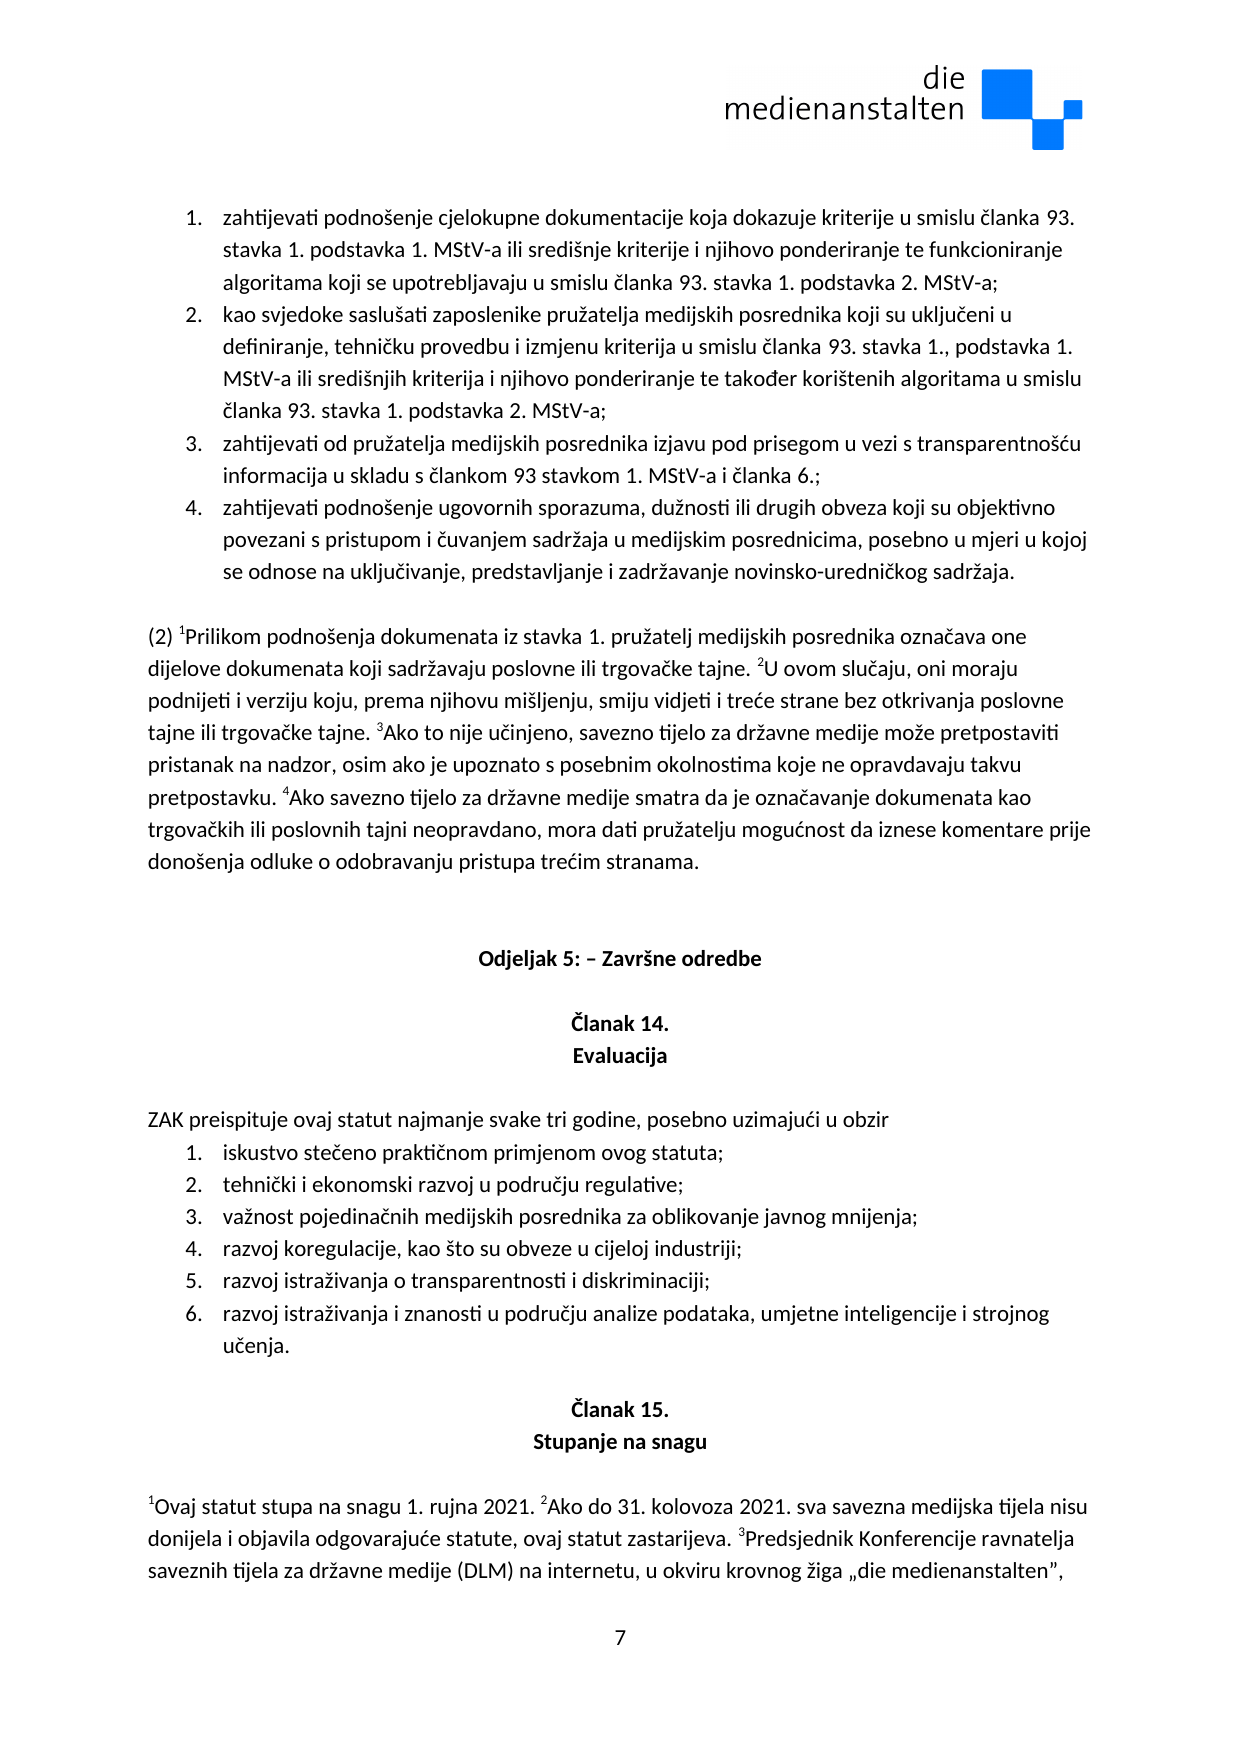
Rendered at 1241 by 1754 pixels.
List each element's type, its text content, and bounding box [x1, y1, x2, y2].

list razvoj koregulacije, kao što su obveze u cijeloj industriji; [185, 1234, 1093, 1262]
text Evaluacija [148, 1041, 1093, 1069]
list važnost pojedinačnih medijskih posrednika za oblikovanje javnog mnijenja; [185, 1202, 1093, 1230]
list tehnički i ekonomski razvoj u području regulative; [185, 1170, 1093, 1198]
text Članak 15. [148, 1395, 1093, 1423]
text (2) 1Prilikom podnošenja dokumenata iz stavka 1. pružatelj medijskih posrednika označava one dijelove dokumenata koji sadržavaju poslovne ili trgovačke tajne. 2U ovom slučaju, oni moraju podnijeti i verziju koju, prema njihovu mišljenju, smiju vidjeti i treće strane bez otkrivanja poslovne tajne ili trgovačke tajne. 3Ako to nije učinjeno, savezno tijelo za državne medije može pretpostaviti pristanak na nadzor, osim ako je upoznato s posebnim okolnostima koje ne opravdavaju takvu pretpostavku. 4Ako savezno tijelo za državne medije smatra da je označavanje dokumenata kao trgovačkih ili poslovnih tajni neopravdano, mora dati pružatelju mogućnost da iznese komentare prije donošenja odluke o odobravanju pristupa trećim stranama. [148, 622, 1093, 875]
list razvoj istraživanja i znanosti u području analize podataka, umjetne inteligencije i strojnog učenja. [185, 1299, 1093, 1359]
list zahtijevati podnošenje cjelokupne dokumentacije koja dokazuje kriterije u smislu članka 93. stavka 1. podstavka 1. MStV-a ili središnje kriterije i njihovo ponderiranje te funkcioniranje algoritama koji se upotrebljavaju u smislu članka 93. stavka 1. podstavka 2. MStV-a; [185, 203, 1093, 296]
list iskustvo stečeno praktičnom primjenom ovog statuta; [185, 1138, 1093, 1166]
list kao svjedoke saslušati zaposlenike pružatelja medijskih posrednika koji su uključeni u definiranje, tehničku provedbu i izmjenu kriterija u smislu članka 93. stavka 1., podstavka 1. MStV-a ili središnjih kriterija i njihovo ponderiranje te također korištenih algoritama u smislu članka 93. stavka 1. podstavka 2. MStV-a; [185, 300, 1093, 424]
list zahtijevati od pružatelja medijskih posrednika izjavu pod prisegom u vezi s transparentnošću informacija u skladu s člankom 93 stavkom 1. MStV-a i članka 6.; [185, 429, 1093, 489]
list razvoj istraživanja o transparentnosti i diskriminaciji; [185, 1266, 1093, 1294]
text Odjeljak 5: – Završne odredbe [148, 944, 1093, 973]
picture [726, 65, 1083, 150]
text Članak 14. [148, 1009, 1093, 1037]
text ZAK preispituje ovaj statut najmanje svake tri godine, posebno uzimajući u obzir [148, 1106, 1093, 1133]
list zahtijevati podnošenje ugovornih sporazuma, dužnosti ili drugih obveza koji su objektivno povezani s pristupom i čuvanjem sadržaja u medijskim posrednicima, posebno u mjeri u kojoj se odnose na uključivanje, predstavljanje i zadržavanje novinsko-uredničkog sadržaja. [185, 493, 1093, 586]
text Stupanje na snagu [148, 1427, 1093, 1455]
